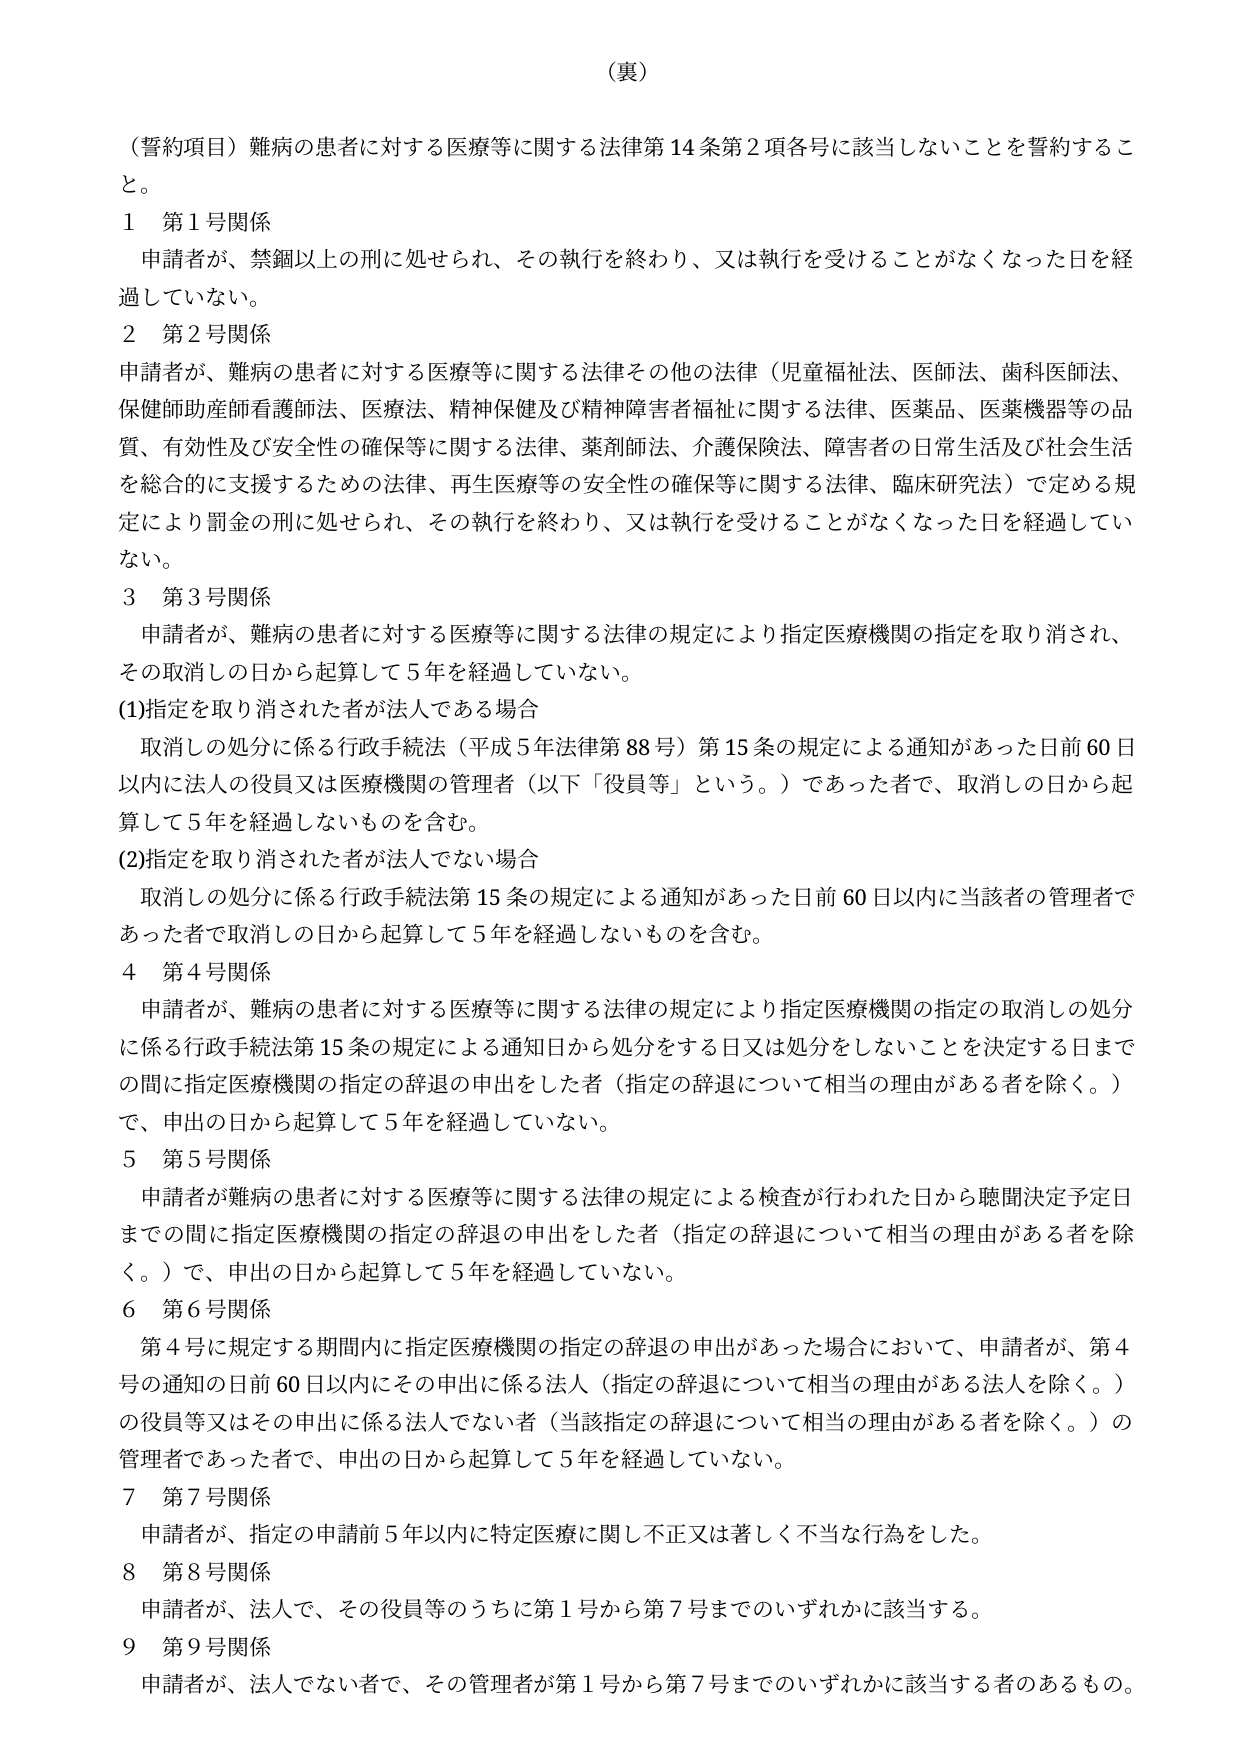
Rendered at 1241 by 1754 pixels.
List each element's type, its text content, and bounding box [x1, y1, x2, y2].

text 申請者が、難病の患者に対する医療等に関する法律の規定により指定医療機関の指定の取消しの処分に係る行政手続法第15条の規定による通知日から処分をする日又は処分をしないことを決定する日までの間に指定医療機関の指定の辞退の申出をした者（指定の辞退について相当の理由がある者を除く。）で、申出の日から起算して５年を経過していない。 [118, 989, 1137, 1139]
text 第４号に規定する期間内に指定医療機関の指定の辞退の申出があった場合において、申請者が、第４号の通知の日前60日以内にその申出に係る法人（指定の辞退について相当の理由がある法人を除く。）の役員等又はその申出に係る法人でない者（当該指定の辞退について相当の理由がある者を除く。）の管理者であった者で、申出の日から起算して５年を経過していない。 [118, 1327, 1137, 1477]
text ８ 第８号関係 [118, 1552, 1137, 1589]
text ５ 第５号関係 [118, 1139, 1137, 1177]
text 申請者が難病の患者に対する医療等に関する法律の規定による検査が行われた日から聴聞決定予定日までの間に指定医療機関の指定の辞退の申出をした者（指定の辞退について相当の理由がある者を除く。）で、申出の日から起算して５年を経過していない。 [118, 1177, 1137, 1289]
text ６ 第６号関係 [118, 1289, 1137, 1327]
text ９ 第９号関係 [118, 1627, 1137, 1664]
text (1)指定を取り消された者が法人である場合 [118, 689, 1137, 727]
text 取消しの処分に係る行政手続法（平成５年法律第88号）第15条の規定による通知があった日前60日以内に法人の役員又は医療機関の管理者（以下「役員等」という。）であった者で、取消しの日から起算して５年を経過しないものを含む。 [118, 727, 1137, 839]
text 申請者が、難病の患者に対する医療等に関する法律の規定により指定医療機関の指定を取り消され、その取消しの日から起算して５年を経過していない。 [118, 614, 1137, 689]
text 申請者が、法人で、その役員等のうちに第１号から第７号までのいずれかに該当する。 [118, 1589, 1137, 1627]
text １ 第１号関係 [118, 202, 1137, 239]
text ４ 第４号関係 [118, 952, 1137, 989]
text 申請者が、禁錮以上の刑に処せられ、その執行を終わり、又は執行を受けることがなくなった日を経過していない。 [118, 239, 1137, 314]
text （裏） [118, 52, 1137, 89]
text ２ 第２号関係 [118, 314, 1137, 352]
text 申請者が、法人でない者で、その管理者が第１号から第７号までのいずれかに該当する者のあるもの。 [118, 1664, 1137, 1702]
text ７ 第７号関係 [118, 1477, 1137, 1514]
text 取消しの処分に係る行政手続法第15条の規定による通知があった日前60日以内に当該者の管理者であった者で取消しの日から起算して５年を経過しないものを含む。 [118, 877, 1137, 952]
text (2)指定を取り消された者が法人でない場合 [118, 839, 1137, 877]
text ３ 第３号関係 [118, 577, 1137, 614]
text 申請者が、指定の申請前５年以内に特定医療に関し不正又は著しく不当な行為をした。 [118, 1514, 1137, 1552]
text 申請者が、難病の患者に対する医療等に関する法律その他の法律（児童福祉法、医師法、歯科医師法、保健師助産師看護師法、医療法、精神保健及び精神障害者福祉に関する法律、医薬品、医薬機器等の品質、有効性及び安全性の確保等に関する法律、薬剤師法、介護保険法、障害者の日常生活及び社会生活を総合的に支援するための法律、再生医療等の安全性の確保等に関する法律、臨床研究法）で定める規定により罰金の刑に処せられ、その執行を終わり、又は執行を受けることがなくなった日を経過していない。 [118, 352, 1137, 577]
text （誓約項目）難病の患者に対する医療等に関する法律第14条第２項各号に該当しないことを誓約すること。 [118, 127, 1137, 202]
